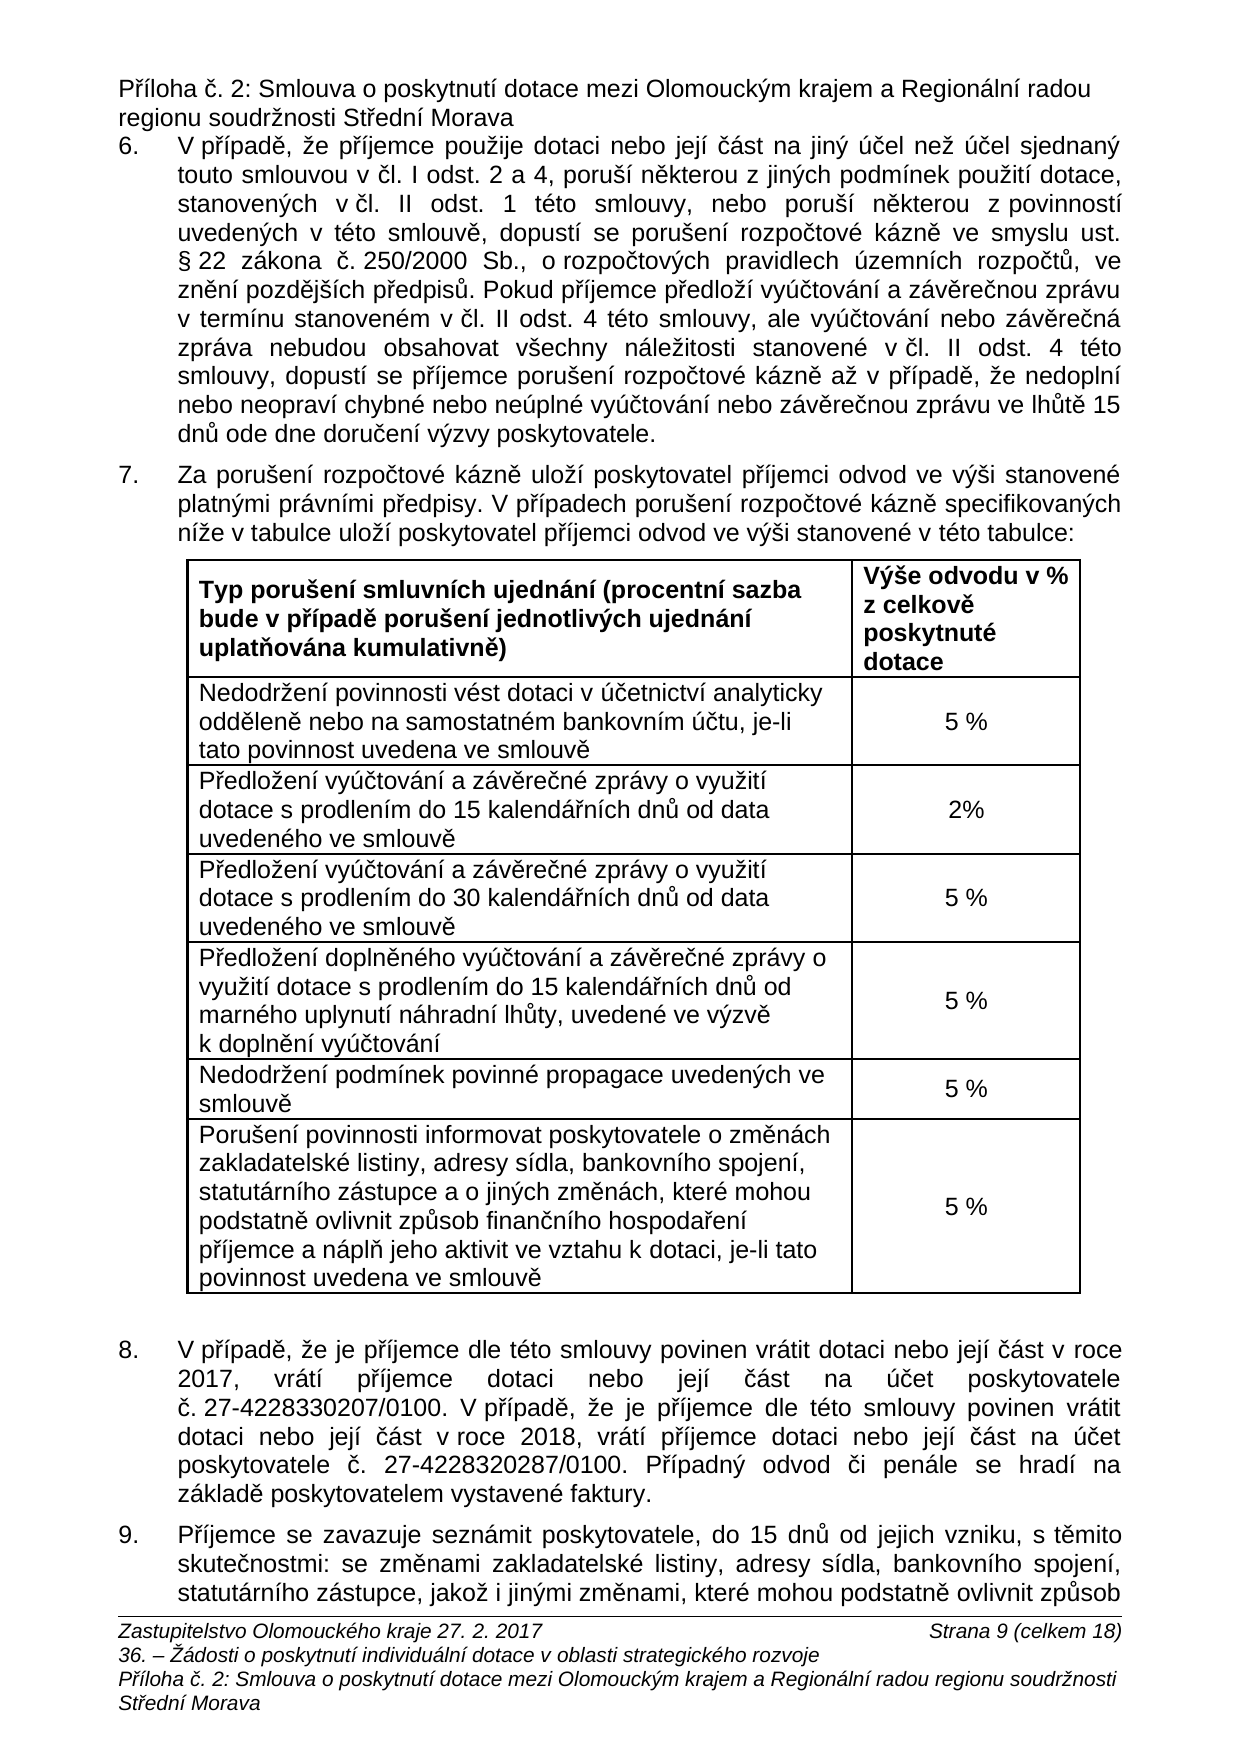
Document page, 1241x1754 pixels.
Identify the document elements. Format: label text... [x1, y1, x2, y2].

table_cell Porušení povinnosti informovat poskytovatele o změnách zakladatelské listiny, adresy sídla, bankovního spojení, statutárního zástupce a o jiných změnách, které mohou podstatně ovlivnit způsob finančního hospodaření příjemce a náplň jeho aktivit ve vztahu k dotaci, je-li tato povinnost uvedena ve smlouvě [189, 1120, 851, 1292]
table_cell 5 % [853, 943, 1079, 1058]
table_cell Nedodržení podmínek povinné propagace uvedených ve smlouvě [189, 1060, 851, 1118]
list Za porušení rozpočtové kázně uloží poskytovatel příjemci odvod ve výši stanovené platnými právními předpisy. V případech porušení rozpočtové kázně specifikovaných níže v tabulce uloží poskytovatel příjemci odvod ve výši stanovené v této tabulce: [118, 460, 1122, 546]
table_cell 2% [853, 766, 1079, 853]
table_cell 5 % [853, 855, 1079, 941]
table_cell Předložení doplněného vyúčtování a závěrečné zprávy o využití dotace s prodlením do 15 kalendářních dnů od marného uplynutí náhradní lhůty, uvedené ve výzvě k doplnění vyúčtování [189, 943, 851, 1058]
table_cell Nedodržení povinnosti vést dotaci v účetnictví analyticky odděleně nebo na samostatném bankovním účtu, je-li tato povinnost uvedena ve smlouvě [189, 678, 851, 764]
table_header Výše odvodu v % z celkově poskytnuté dotace [853, 561, 1079, 676]
list V případě, že je příjemce dle této smlouvy povinen vrátit dotaci nebo její část v roce 2017, vrátí příjemce dotaci nebo její část na účet poskytovatele č. 27-4228330207/0100. V případě, že je příjemce dle této smlouvy povinen vrátit dotaci nebo její část v roce 2018, vrátí příjemce dotaci nebo její část na účet poskytovatele č. 27-4228320287/0100. Případný odvod či penále se hradí na základě poskytovatelem vystavené faktury. [118, 1336, 1122, 1508]
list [118, 1521, 1122, 1607]
table_cell Předložení vyúčtování a závěrečné zprávy o využití dotace s prodlením do 15 kalendářních dnů od data uvedeného ve smlouvě [189, 766, 851, 853]
table_cell 5 % [853, 678, 1079, 764]
table_cell 5 % [853, 1060, 1079, 1118]
table_cell 5 % [853, 1120, 1079, 1292]
table_header Typ porušení smluvních ujednání (procentní sazba bude v případě porušení jednotlivých ujednání uplatňována kumulativně) [189, 561, 851, 676]
table_cell Předložení vyúčtování a závěrečné zprávy o využití dotace s prodlením do 30 kalendářních dnů od data uvedeného ve smlouvě [189, 855, 851, 941]
list V případě, že příjemce použije dotaci nebo její část na jiný účel než účel sjednaný touto smlouvou v čl. I odst. 2 a 4, poruší některou z jiných podmínek použití dotace, stanovených v čl. II odst. 1 této smlouvy, nebo poruší některou z povinností uvedených v této smlouvě, dopustí se porušení rozpočtové kázně ve smyslu ust. § 22 zákona č. 250/2000 Sb., o rozpočtových pravidlech územních rozpočtů, ve znění pozdějších předpisů. Pokud příjemce předloží vyúčtování a závěrečnou zprávu v termínu stanoveném v čl. II odst. 4 této smlouvy, ale vyúčtování nebo závěrečná zpráva nebudou obsahovat všechny náležitosti stanovené v čl. II odst. 4 této smlouvy, dopustí se příjemce porušení rozpočtové kázně až v případě, že nedoplní nebo neopraví chybné nebo neúplné vyúčtování nebo závěrečnou zprávu ve lhůtě 15 dnů ode dne doručení výzvy poskytovatele. [118, 131, 1122, 448]
